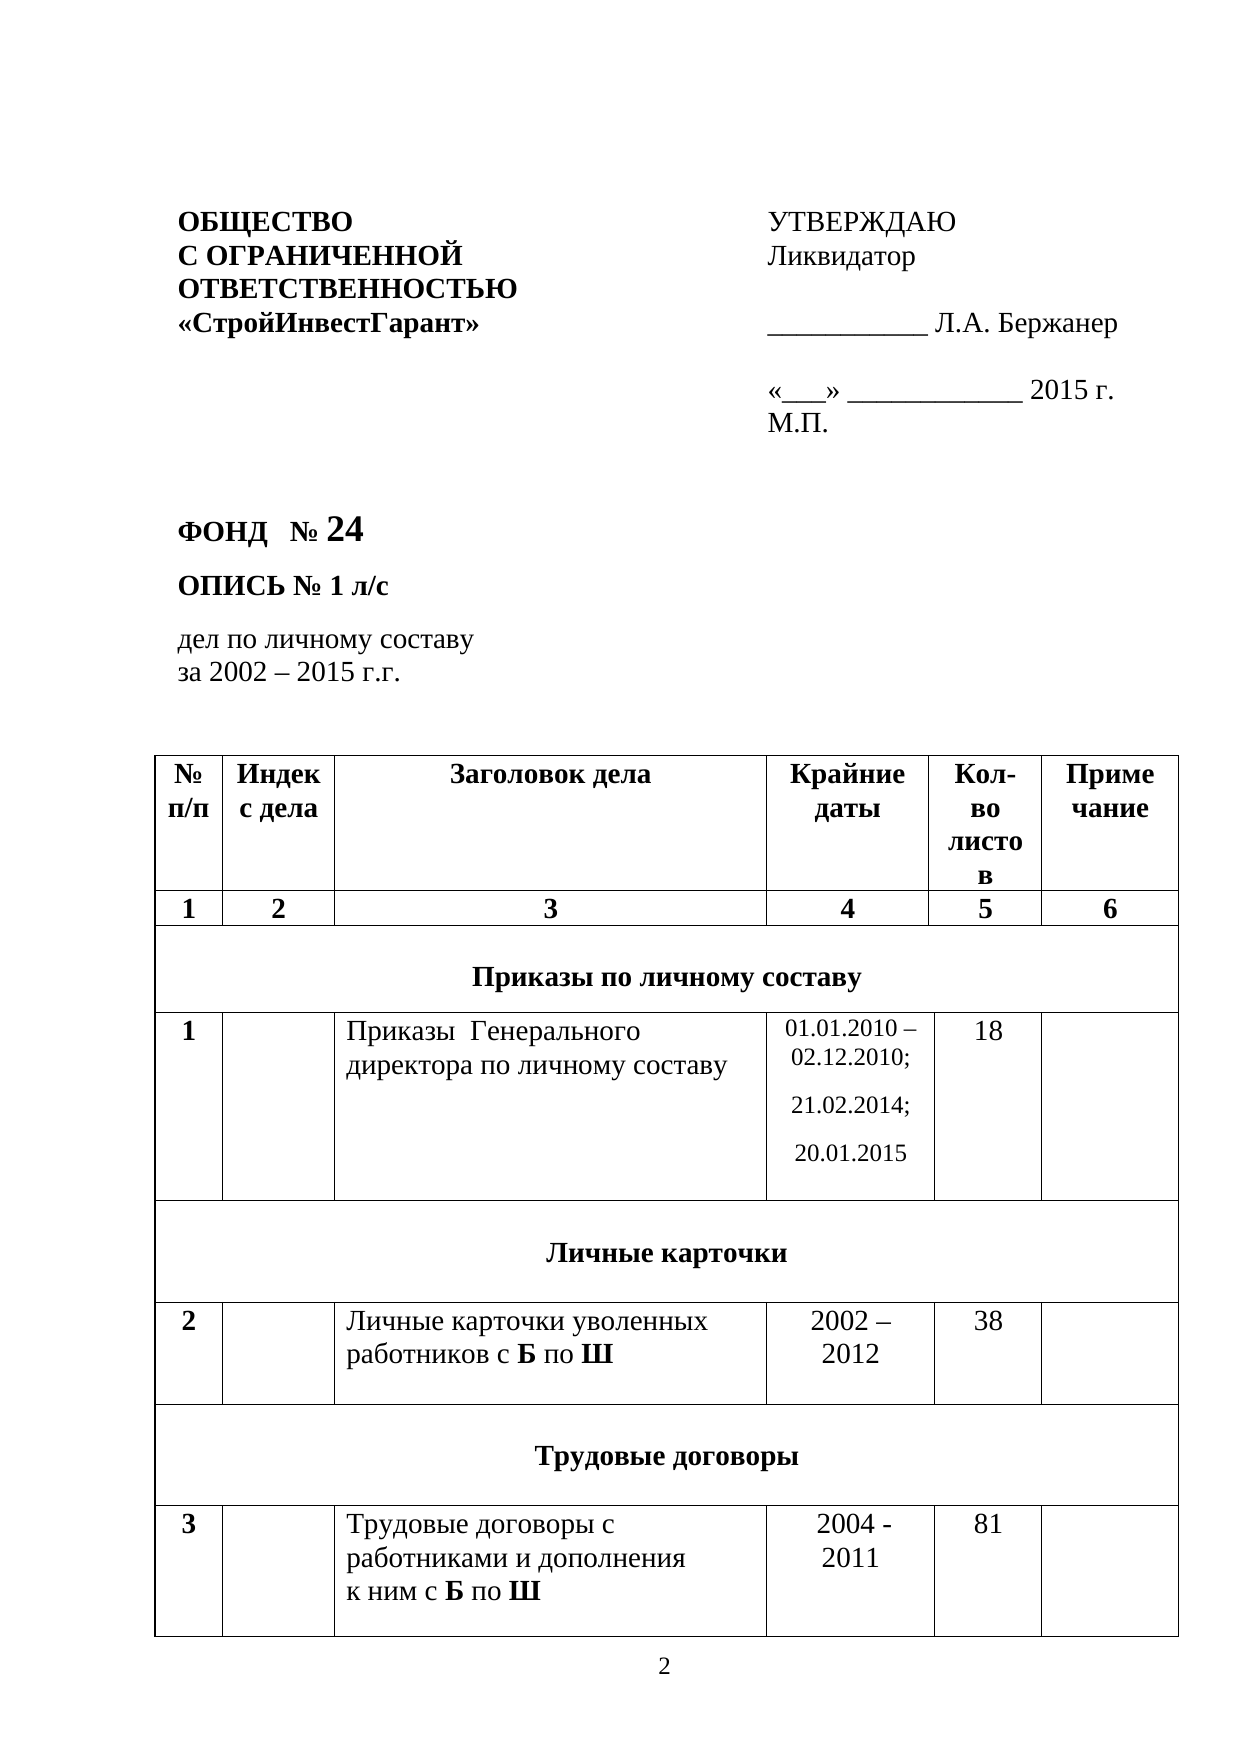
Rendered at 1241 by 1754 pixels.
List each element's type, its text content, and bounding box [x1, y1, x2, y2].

table_header Заголовок дела [335, 756, 766, 890]
table_cell 18 [935, 1013, 1041, 1200]
table_header № п/п [156, 756, 222, 890]
text С ОГРАНИЧЕННОЙ Ликвидатор [177, 238, 1152, 271]
text ОПИСЬ № 1 л/с [177, 568, 1152, 602]
table_cell 2 [156, 1303, 222, 1403]
table_cell Личные карточки [156, 1201, 1178, 1302]
table_cell [223, 1303, 334, 1403]
table_cell 4 [767, 891, 928, 925]
table_cell 1 [156, 1013, 222, 1200]
table_cell [1042, 1303, 1178, 1403]
table_cell [223, 1506, 334, 1636]
table_cell 2004 - 2011 [767, 1506, 934, 1636]
text М.П. [177, 405, 1152, 439]
table_cell [1042, 1506, 1178, 1636]
table_cell [223, 1013, 334, 1200]
table_cell 38 [935, 1303, 1041, 1403]
table_cell 01.01.2010 – 02.12.2010; 21.02.2014; 20.01.2015 [767, 1013, 934, 1200]
text ОБЩЕСТВО УТВЕРЖДАЮ [177, 204, 1152, 238]
text «___» ____________ 2015 г. [693, 372, 1152, 405]
table_cell 81 [935, 1506, 1041, 1636]
text «СтройИнвестГарант» ___________ Л.А. Бержанер [177, 305, 1152, 338]
text ОТВЕТСТВЕННОСТЬЮ [177, 271, 1152, 305]
table_header Крайние даты [767, 756, 928, 890]
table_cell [335, 1506, 766, 1636]
table_cell 6 [1042, 891, 1178, 925]
table_cell Приказы по личному составу [156, 926, 1178, 1012]
table_cell 2002 – 2012 [767, 1303, 934, 1403]
table_header Индекс дела [223, 756, 334, 890]
text дел по личному составу [177, 621, 1152, 654]
table_cell 3 [335, 891, 766, 925]
table_header Кол-во листов [929, 756, 1041, 890]
table_cell Личные карточки уволенных работников с Б по Ш [335, 1303, 766, 1403]
table_cell Приказы Генерального директора по личному составу [335, 1013, 766, 1200]
table_cell [1042, 1013, 1178, 1200]
table_cell 2 [223, 891, 334, 925]
table_cell 3 [156, 1506, 222, 1636]
table_header Приме чание [1042, 756, 1178, 890]
table_cell 1 [156, 891, 222, 925]
table_cell 5 [929, 891, 1041, 925]
text за 2002 – 2015 г.г. [177, 654, 1152, 688]
text ФОНД № 24 [177, 506, 1152, 549]
table_cell Трудовые договоры [156, 1405, 1178, 1505]
